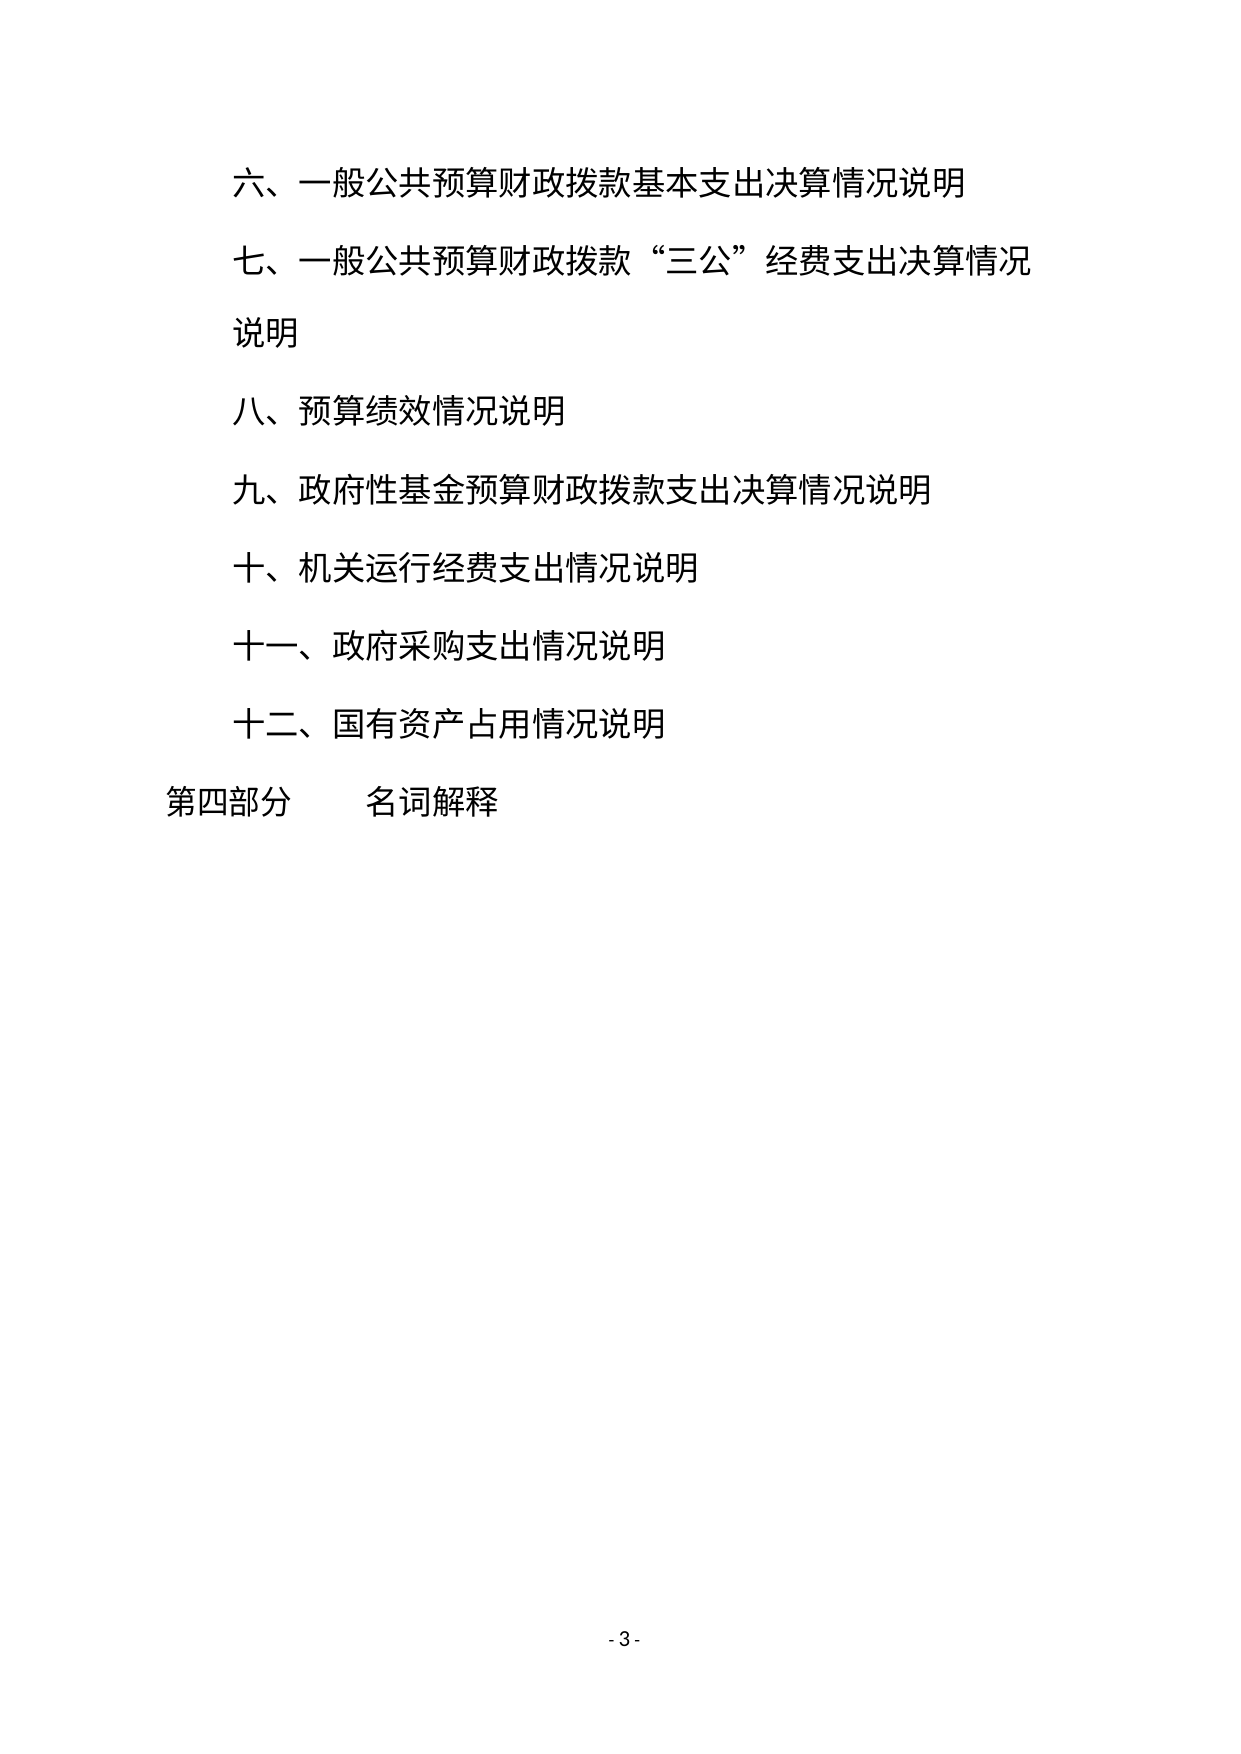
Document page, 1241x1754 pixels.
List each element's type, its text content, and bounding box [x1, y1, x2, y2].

text 十一、政府采购支出情况说明 [232, 620, 1055, 668]
text 十二、国有资产占用情况说明 [232, 698, 1055, 746]
text 第四部分 名词解释 [165, 776, 934, 824]
text 六、一般公共预算财政拨款基本支出决算情况说明 [232, 156, 1055, 204]
text 八、预算绩效情况说明 [232, 385, 1055, 433]
text 九、政府性基金预算财政拨款支出决算情况说明 [232, 463, 1055, 512]
text 十、机关运行经费支出情况说明 [232, 542, 1055, 590]
text 七、一般公共预算财政拨款“三公”经费支出决算情况说明 [232, 234, 1055, 355]
